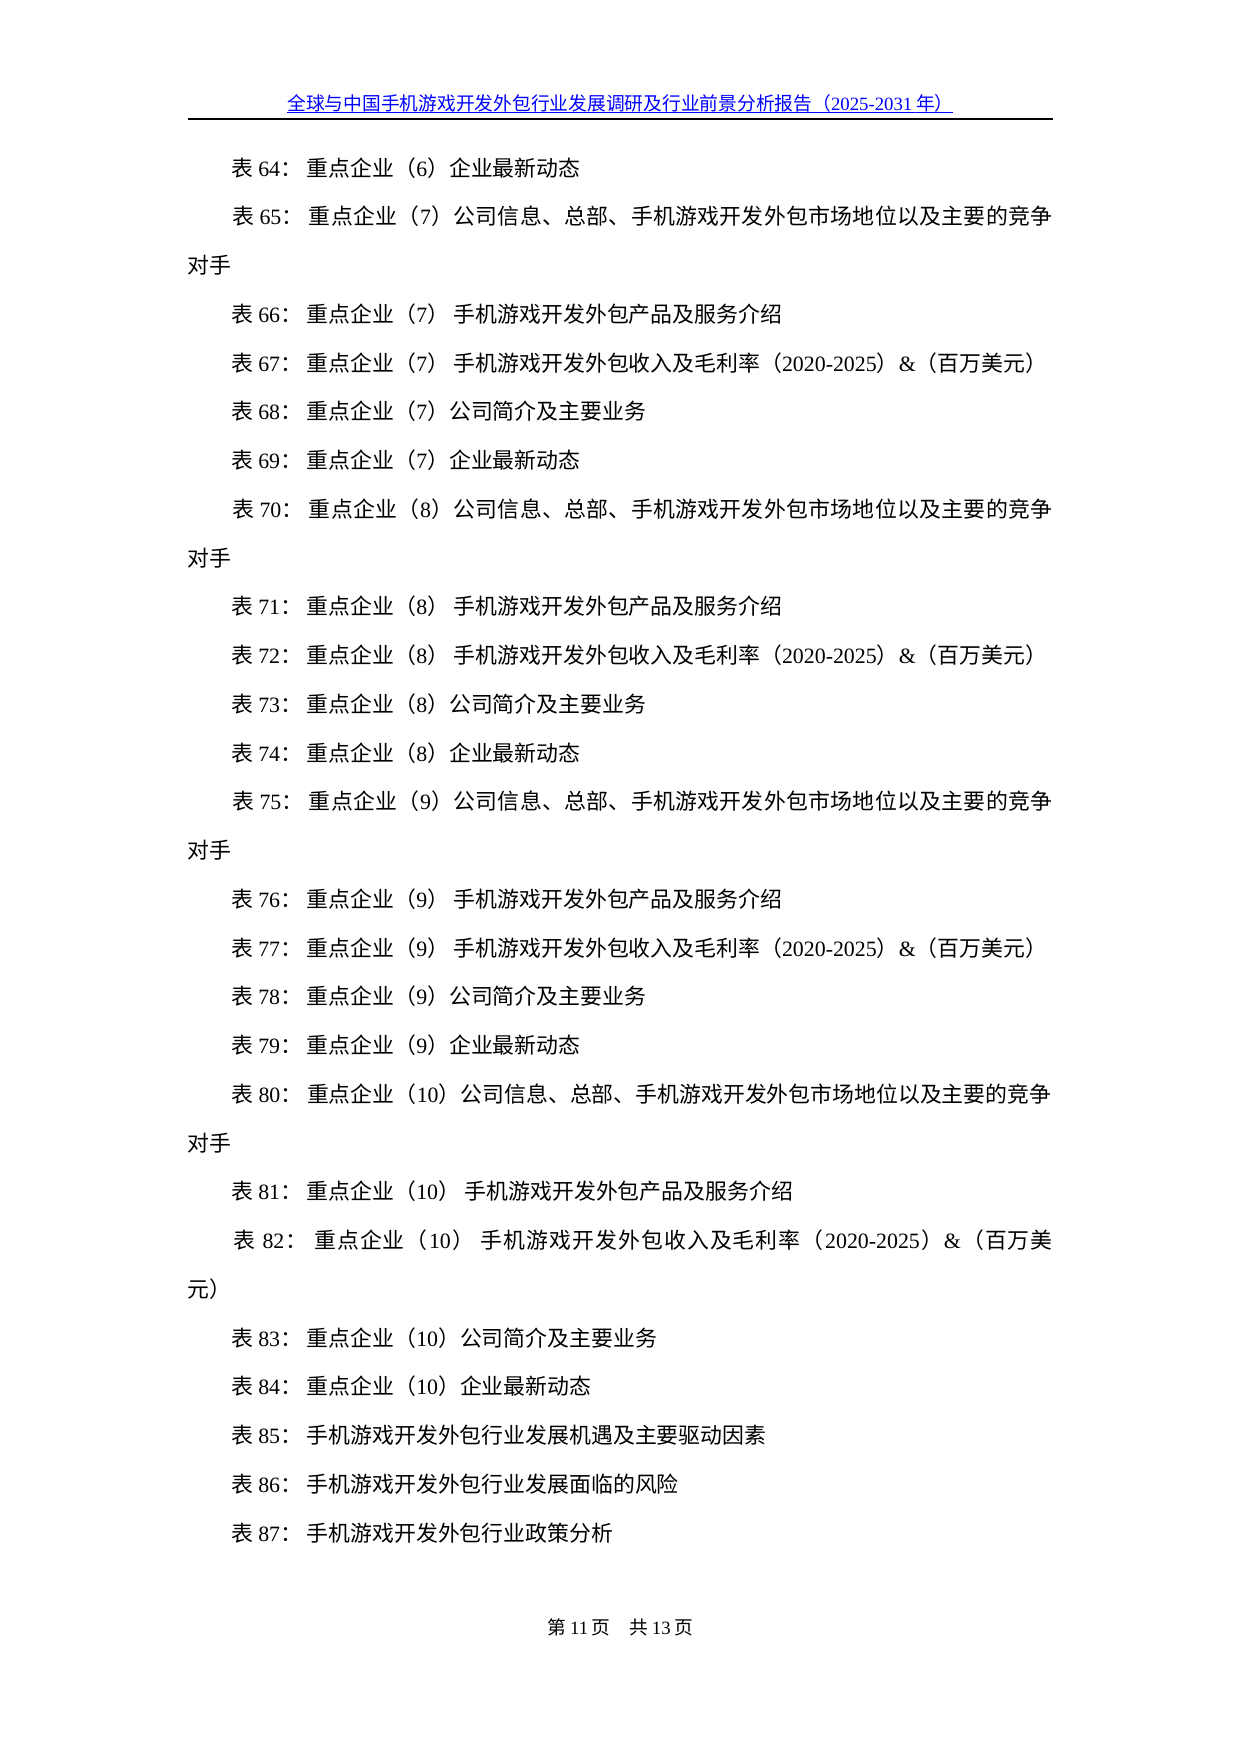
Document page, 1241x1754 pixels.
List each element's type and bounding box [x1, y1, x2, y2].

text [187, 150, 1053, 1548]
